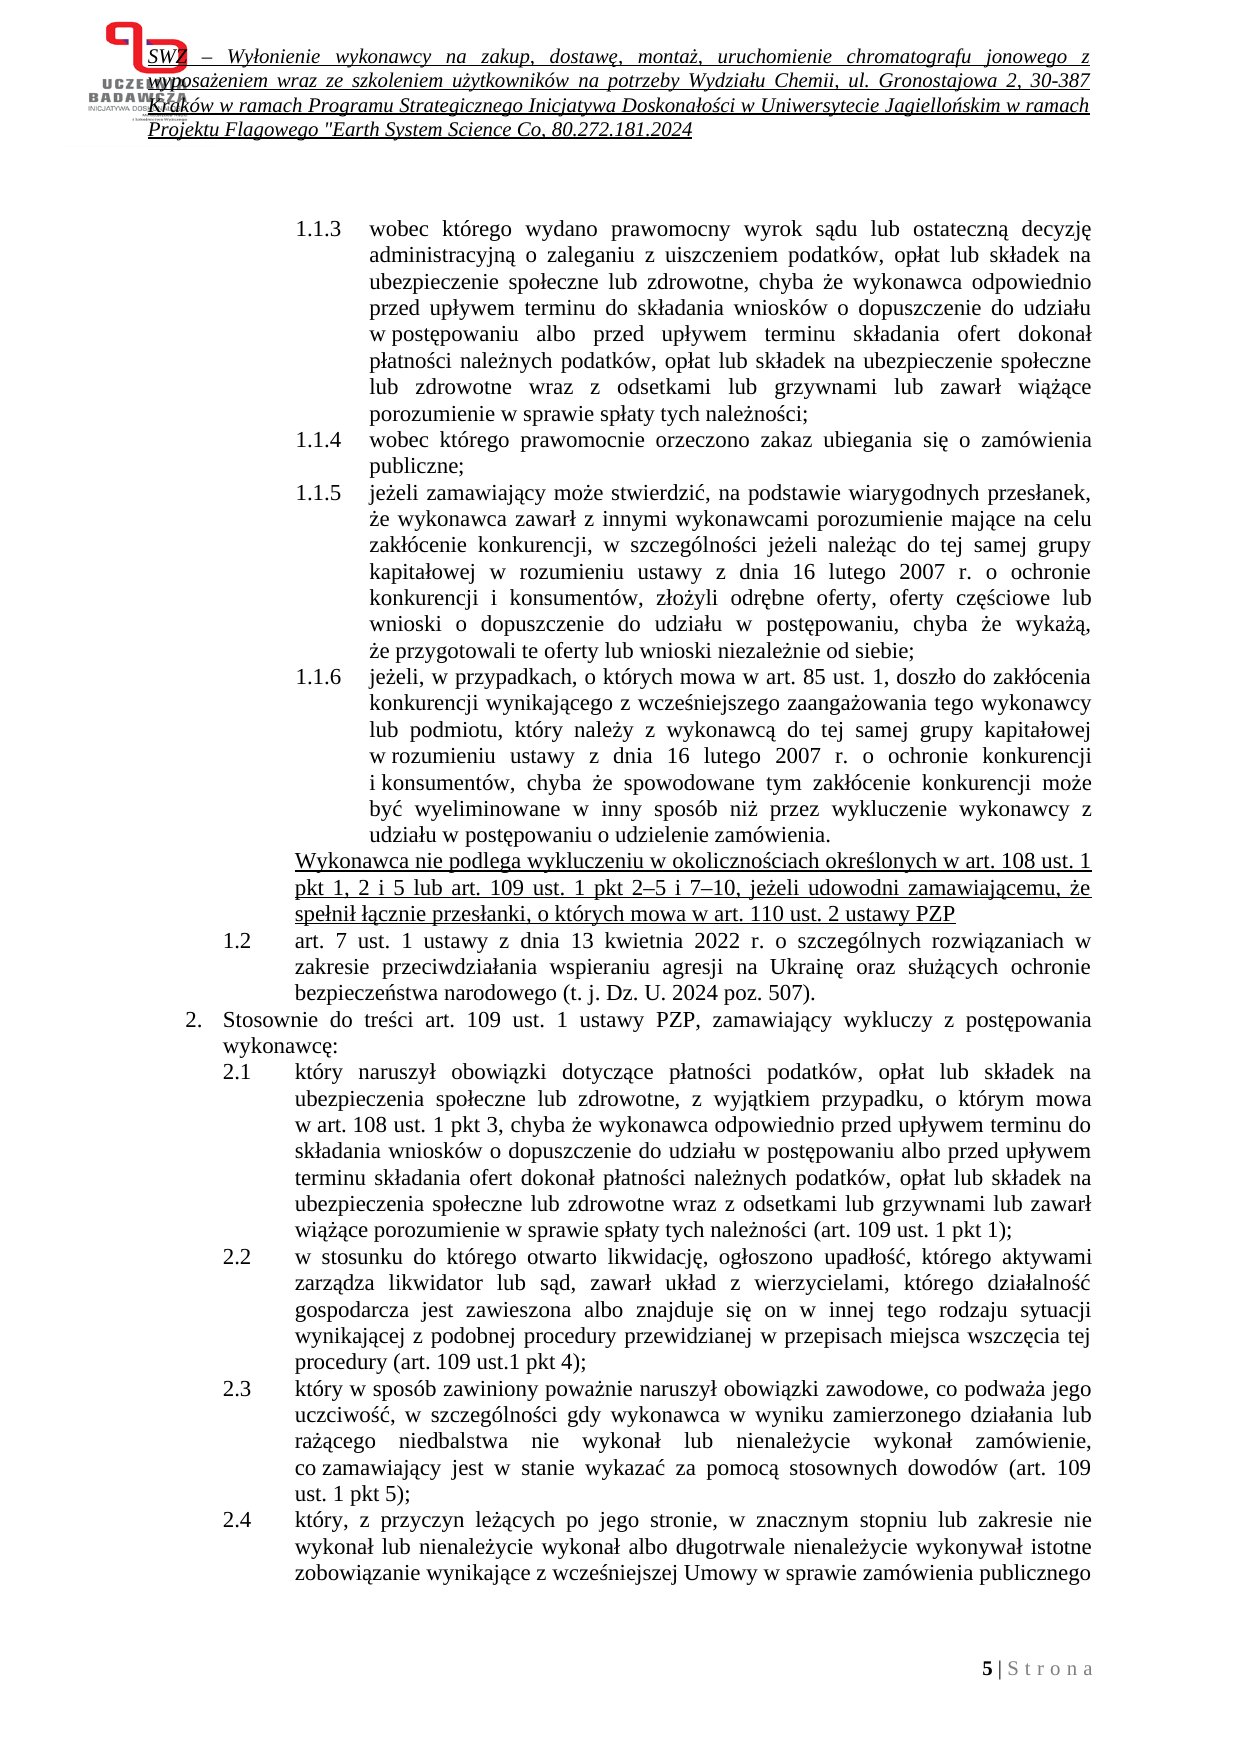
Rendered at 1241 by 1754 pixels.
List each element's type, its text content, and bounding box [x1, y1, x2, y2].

list Wykonawca nie podlega wykluczeniu w okolicznościach określonych w art. 108 ust. 1 pkt 1, 2 i 5 lub art. 109 ust. 1 pkt 2‒5 i 7‒10, jeżeli udowodni zamawiającemu, że spełnił łącznie przesłanki, o których mowa w art. 110 ust. 2 ustawy PZP [294, 848, 1093, 927]
picture [63, 0, 218, 147]
list wobec którego wydano prawomocny wyrok sądu lub ostateczną decyzję administracyjną o zaleganiu z uiszczeniem podatków, opłat lub składek na ubezpieczenie społeczne lub zdrowotne, chyba że wykonawca odpowiednio przed upływem terminu do składania wniosków o dopuszczenie do udziału w postępowaniu albo przed upływem terminu składania ofert dokonał płatności należnych podatków, opłat lub składek na ubezpieczenie społeczne lub zdrowotne wraz z odsetkami lub grzywnami lub zawarł wiążące porozumienie w sprawie spłaty tych należności; [295, 215, 1093, 426]
list jeżeli, w przypadkach, o których mowa w art. 85 ust. 1, doszło do zakłócenia konkurencji wynikającego z wcześniejszego zaangażowania tego wykonawcy lub podmiotu, który należy z wykonawcą do tej samej grupy kapitałowej w rozumieniu ustawy z dnia 16 lutego 2007 r. o ochronie konkurencji i konsumentów, chyba że spowodowane tym zakłócenie konkurencji może być wyeliminowane w inny sposób niż przez wykluczenie wykonawcy z udziału w postępowaniu o udzielenie zamówienia. [295, 663, 1093, 848]
list w stosunku do którego otwarto likwidację, ogłoszono upadłość, którego aktywami zarządza likwidator lub sąd, zawarł układ z wierzycielami, którego działalność gospodarcza jest zawieszona albo znajduje się on w innej tego rodzaju sytuacji wynikającej z podobnej procedury przewidzianej w przepisach miejsca wszczęcia tej procedury (art. 109 ust.1 pkt 4); [223, 1243, 1093, 1375]
list który w sposób zawiniony poważnie naruszył obowiązki zawodowe, co podważa jego uczciwość, w szczególności gdy wykonawca w wyniku zamierzonego działania lub rażącego niedbalstwa nie wykonał lub nienależycie wykonał zamówienie, co zamawiający jest w stanie wykazać za pomocą stosownych dowodów (art. 109 ust. 1 pkt 5); [223, 1375, 1093, 1506]
list wobec którego prawomocnie orzeczono zakaz ubiegania się o zamówienia publiczne; [295, 426, 1093, 479]
list który naruszył obowiązki dotyczące płatności podatków, opłat lub składek na ubezpieczenia społeczne lub zdrowotne, z wyjątkiem przypadku, o którym mowa w art. 108 ust. 1 pkt 3, chyba że wykonawca odpowiednio przed upływem terminu do składania wniosków o dopuszczenie do udziału w postępowaniu albo przed upływem terminu składania ofert dokonał płatności należnych podatków, opłat lub składek na ubezpieczenia społeczne lub zdrowotne wraz z odsetkami lub grzywnami lub zawarł wiążące porozumienie w sprawie spłaty tych należności (art. 109 ust. 1 pkt 1); [223, 1058, 1093, 1243]
list jeżeli zamawiający może stwierdzić, na podstawie wiarygodnych przesłanek, że wykonawca zawarł z innymi wykonawcami porozumienie mające na celu zakłócenie konkurencji, w szczególności jeżeli należąc do tej samej grupy kapitałowej w rozumieniu ustawy z dnia 16 lutego 2007 r. o ochronie konkurencji i konsumentów, złożyli odrębne oferty, oferty częściowe lub wnioski o dopuszczenie do udziału w postępowaniu, chyba że wykażą, że przygotowali te oferty lub wnioski niezależnie od siebie; [295, 479, 1093, 663]
list Stosownie do treści art. 109 ust. 1 ustawy PZP, zamawiający wykluczy z postępowania wykonawcę: [185, 1006, 1093, 1058]
list art. 7 ust. 1 ustawy z dnia 13 kwietnia 2022 r. o szczególnych rozwiązaniach w zakresie przeciwdziałania wspieraniu agresji na Ukrainę oraz służących ochronie bezpieczeństwa narodowego (t. j. Dz. U. 2024 poz. 507). [223, 927, 1093, 1006]
